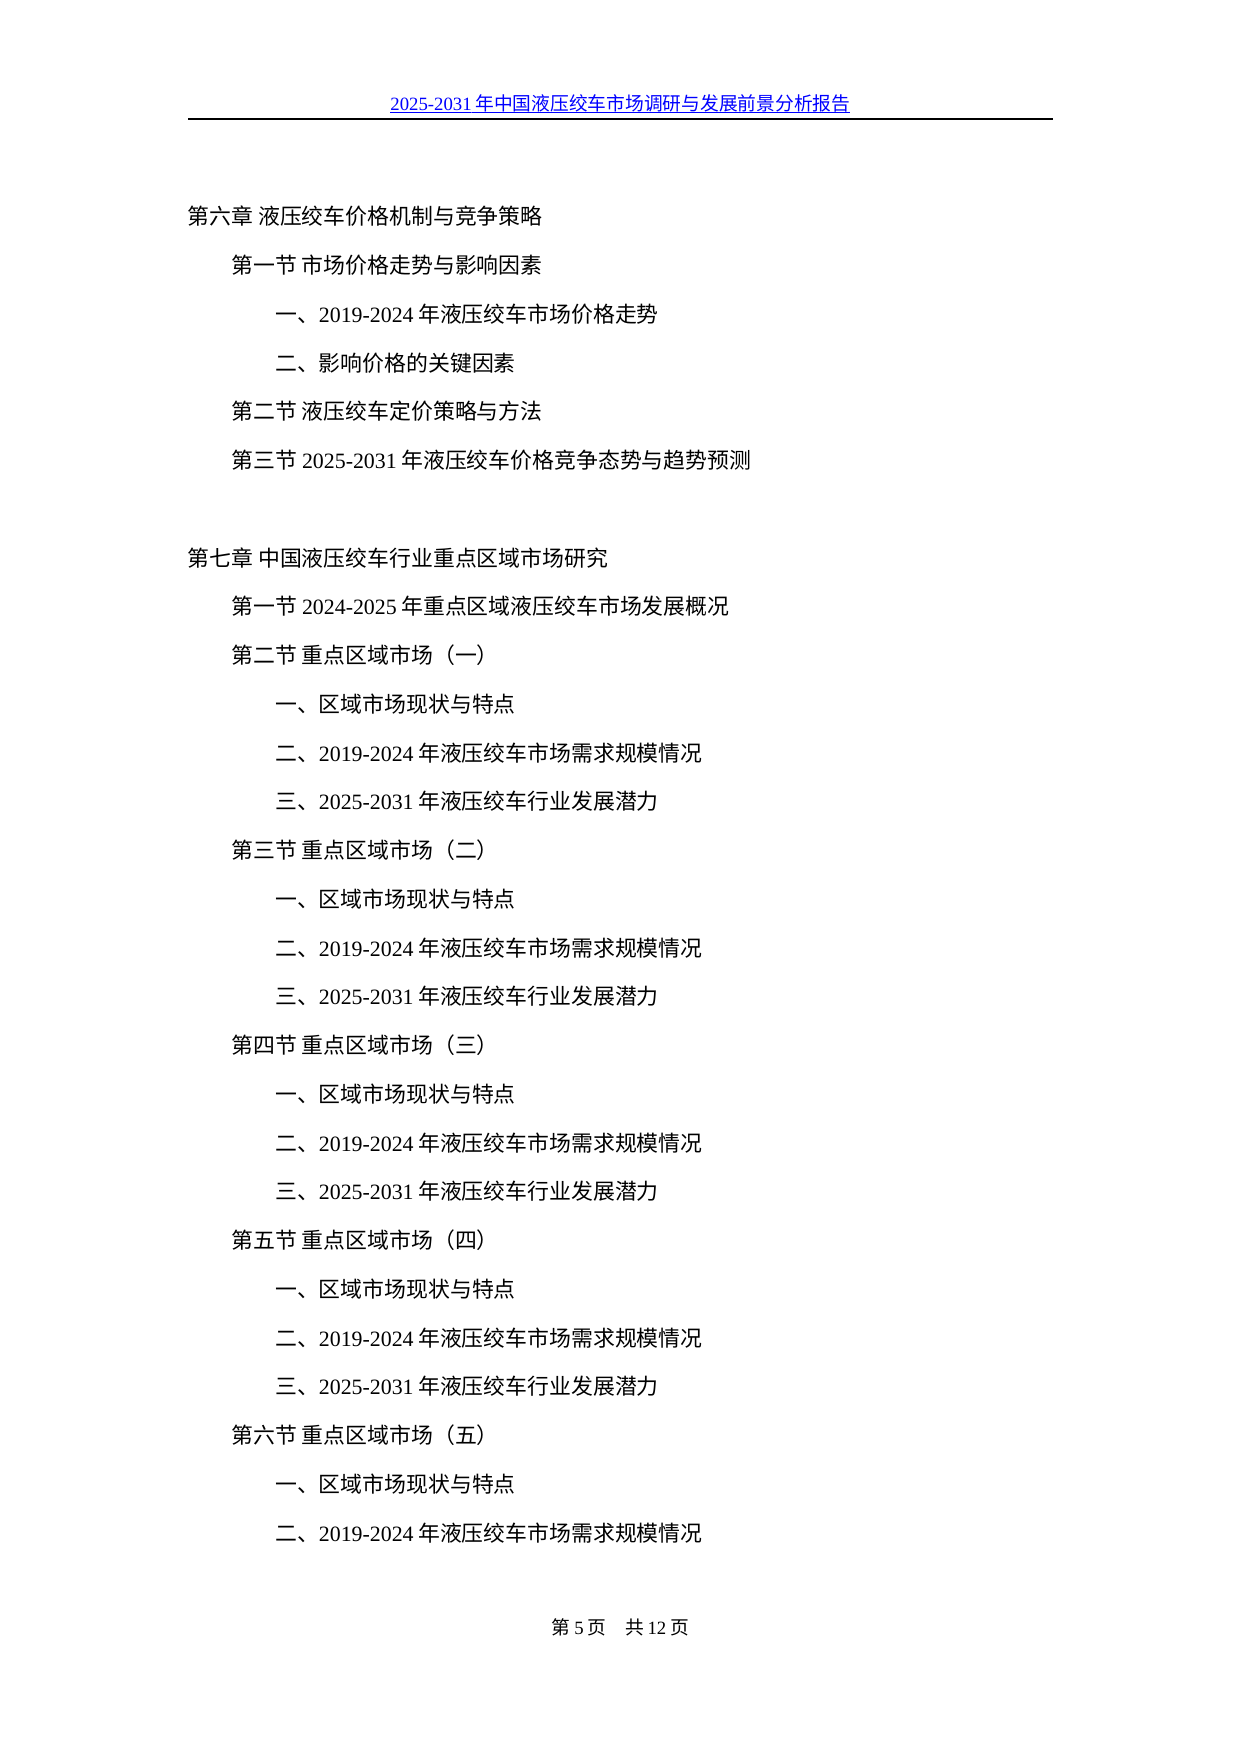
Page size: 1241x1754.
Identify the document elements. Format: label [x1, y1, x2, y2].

text [187, 150, 1053, 1548]
